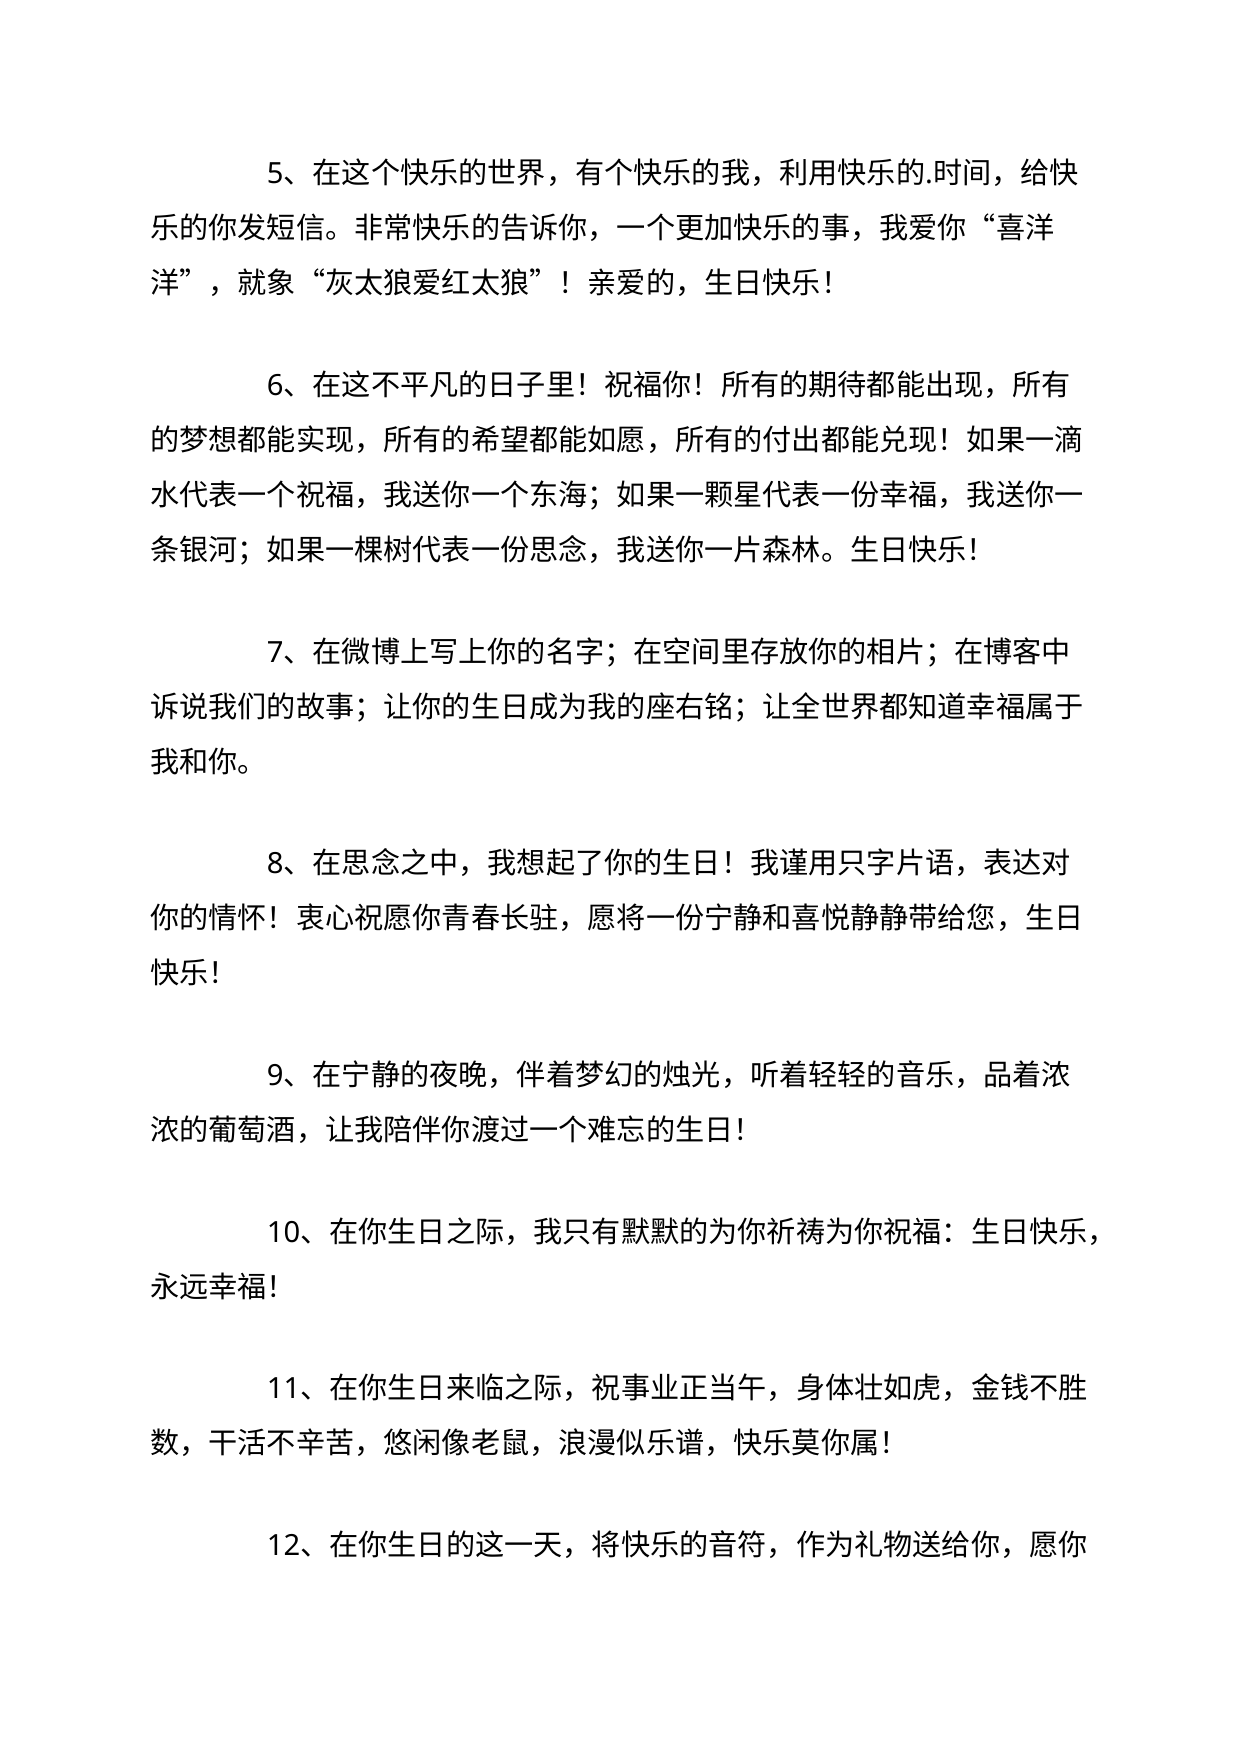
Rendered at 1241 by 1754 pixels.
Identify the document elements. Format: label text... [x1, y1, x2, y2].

text 8、在思念之中，我想起了你的生日！我谨用只字片语，表达对你的情怀！衷心祝愿你青春长驻，愿将一份宁静和喜悦静静带给您，生日快乐！ [150, 840, 1090, 992]
text 10、在你生日之际，我只有默默的为你祈祷为你祝福：生日快乐，永远幸福！ [150, 1208, 1090, 1306]
text 6、在这不平凡的日子里！祝福你！所有的期待都能出现，所有的梦想都能实现，所有的希望都能如愿，所有的付出都能兑现！如果一滴水代表一个祝福，我送你一个东海；如果一颗星代表一份幸福，我送你一条银河；如果一棵树代表一份思念，我送你一片森林。生日快乐！ [150, 362, 1090, 569]
text 11、在你生日来临之际，祝事业正当午，身体壮如虎，金钱不胜数，干活不辛苦，悠闲像老鼠，浪漫似乐谱，快乐莫你属！ [150, 1365, 1090, 1462]
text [150, 1522, 1090, 1564]
text 7、在微博上写上你的名字；在空间里存放你的相片；在博客中诉说我们的故事；让你的生日成为我的座右铭；让全世界都知道幸福属于我和你。 [150, 628, 1090, 780]
text 9、在宁静的夜晚，伴着梦幻的烛光，听着轻轻的音乐，品着浓浓的葡萄酒，让我陪伴你渡过一个难忘的生日！ [150, 1052, 1090, 1149]
text 5、在这个快乐的世界，有个快乐的我，利用快乐的.时间，给快乐的你发短信。非常快乐的告诉你，一个更加快乐的事，我爱你“喜洋洋”，就象“灰太狼爱红太狼”！亲爱的，生日快乐！ [150, 150, 1090, 302]
